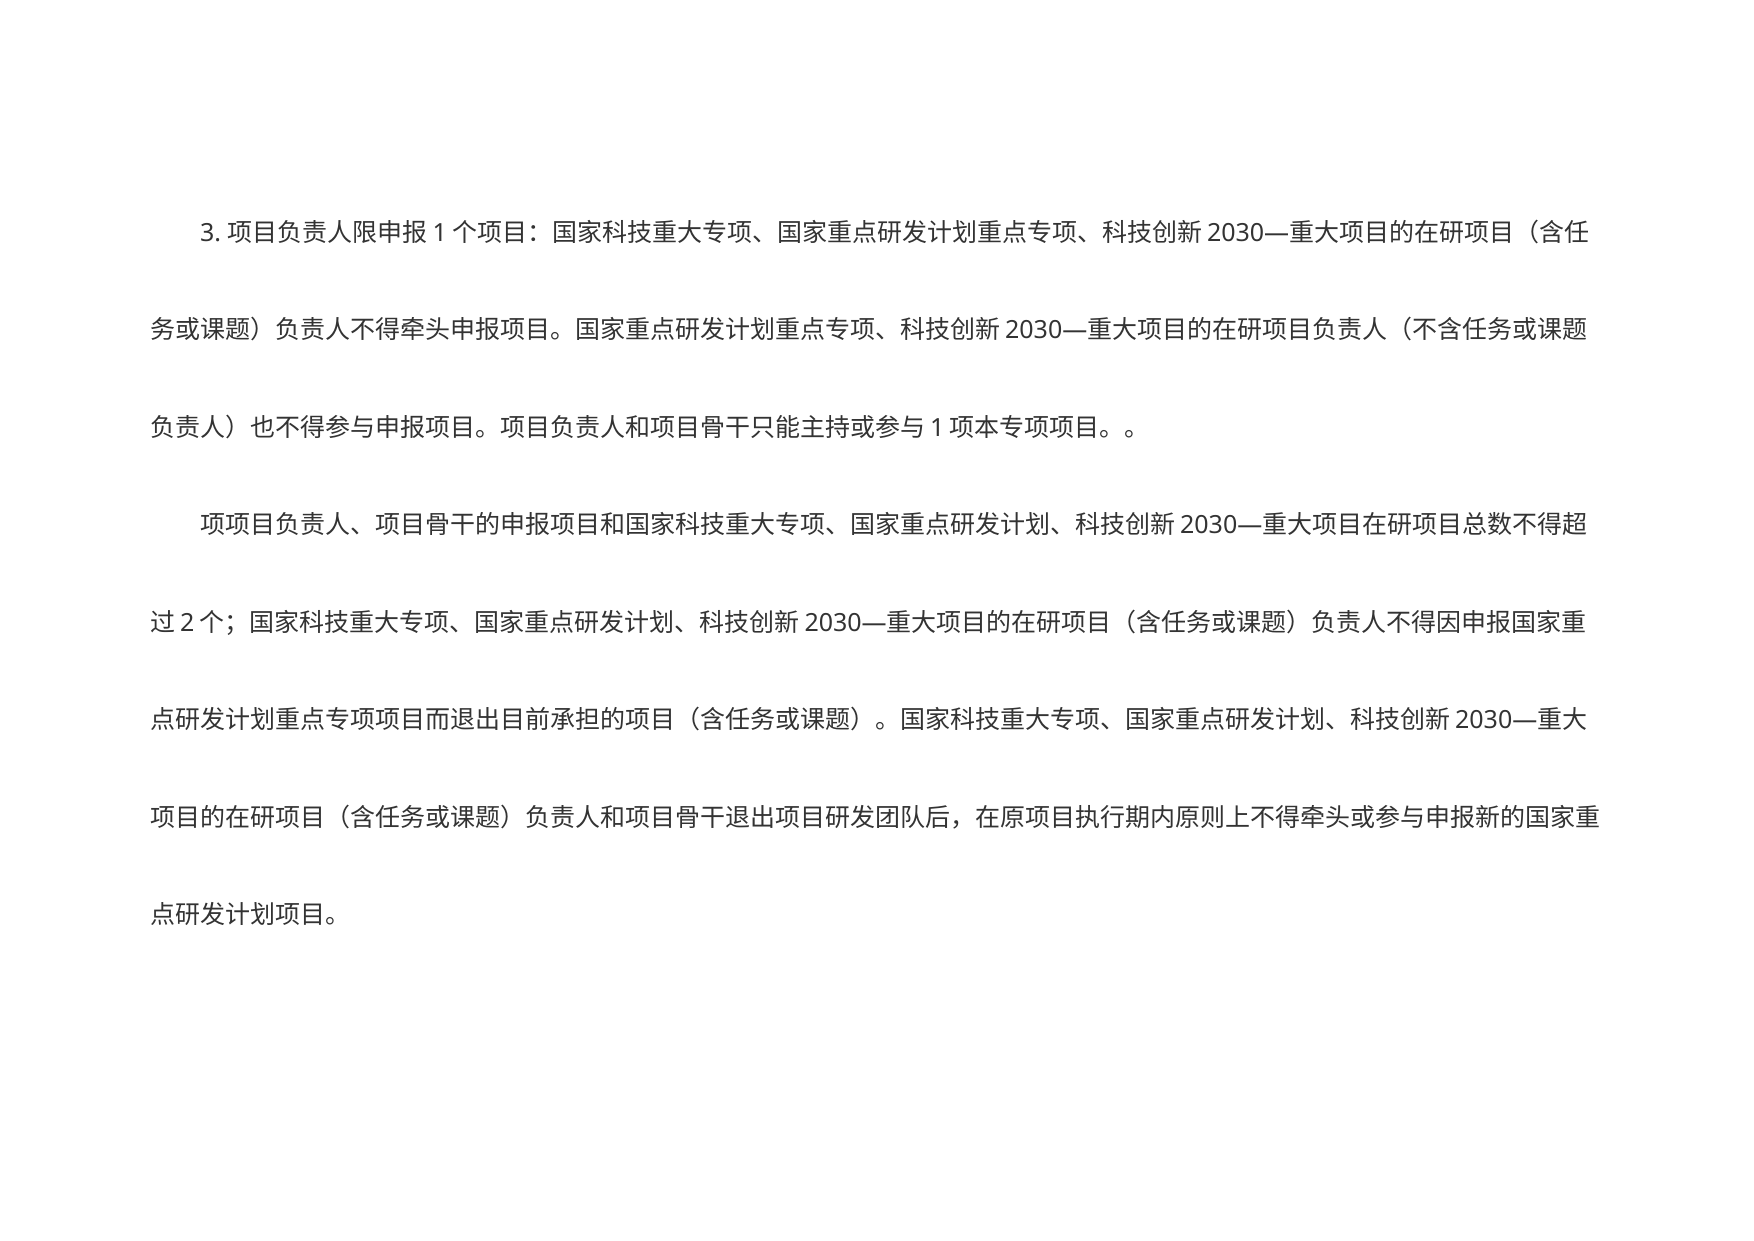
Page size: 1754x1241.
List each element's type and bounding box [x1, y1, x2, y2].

text [150, 198, 1604, 945]
